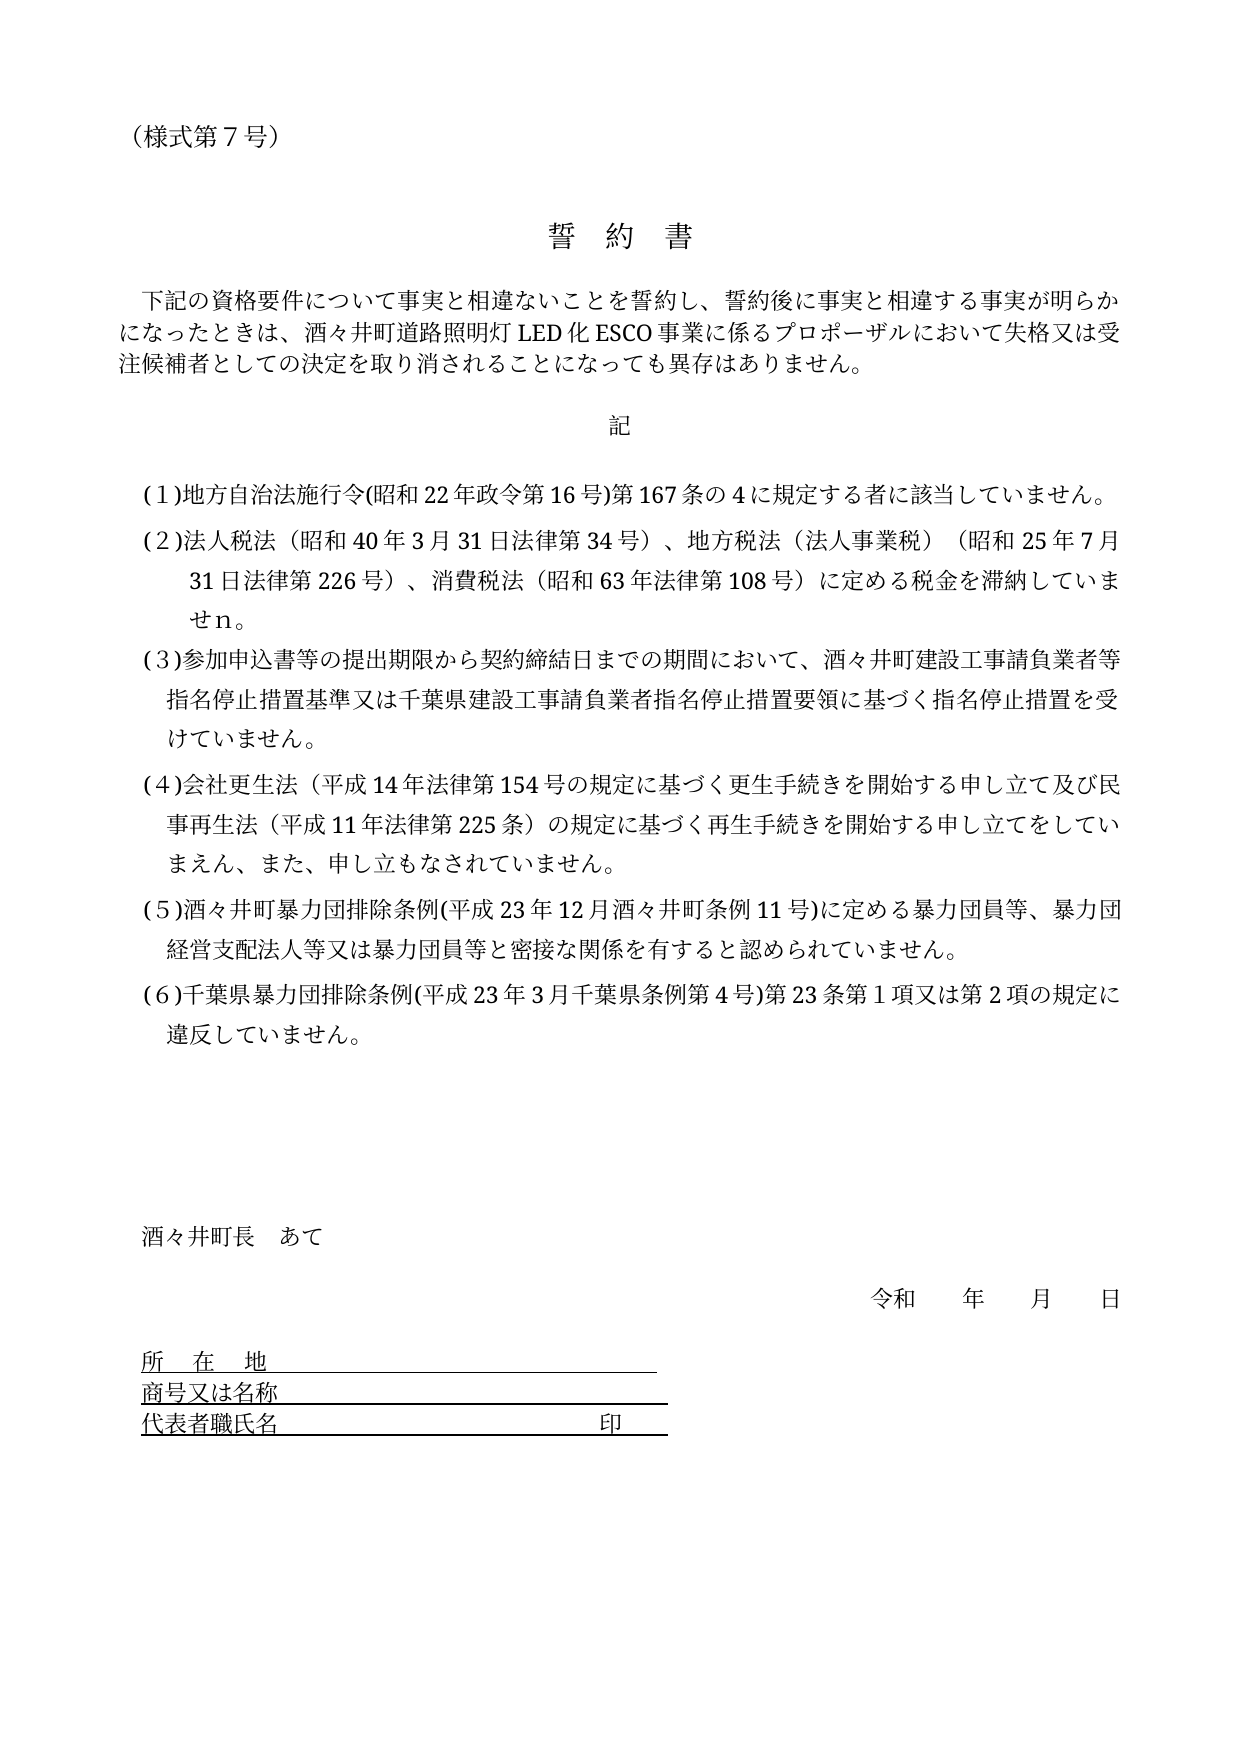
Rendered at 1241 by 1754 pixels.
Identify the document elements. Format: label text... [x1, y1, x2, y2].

text 誓 約 書 [118, 222, 1122, 253]
text （様式第７号） [118, 118, 1122, 154]
text 令和 年 月 日 [118, 1282, 1122, 1314]
text (１)地方自治法施行令(昭和22年政令第16号)第167条の4に規定する者に該当していません。 [143, 472, 1122, 512]
text 所 在 地 [118, 1345, 1122, 1376]
text (４)会社更生法（平成14年法律第154号の規定に基づく更生手続きを開始する申し立て及び民事再生法（平成11年法律第225条）の規定に基づく再生手続きを開始する申し立てをしていまえん、また、申し立もなされていません。 [143, 762, 1122, 881]
text (３)参加申込書等の提出期限から契約締結日までの期間において、酒々井町建設工事請負業者等指名停止措置基準又は千葉県建設工事請負業者指名停止措置要領に基づく指名停止措置を受けていません。 [143, 637, 1122, 756]
text (６)千葉県暴力団排除条例(平成23年3月千葉県条例第4号)第23条第１項又は第2項の規定に違反していません。 [143, 972, 1122, 1051]
text (５)酒々井町暴力団排除条例(平成23年12月酒々井町条例11号)に定める暴力団員等、暴力団経営支配法人等又は暴力団員等と密接な関係を有すると認められていません。 [143, 887, 1122, 966]
text 代表者職氏名 印 [118, 1407, 1122, 1439]
text (２)法人税法（昭和40年3月31日法律第34号）、地方税法（法人事業税）（昭和25年7月31日法律第226号）、消費税法（昭和63年法律第108号）に定める税金を滞納していませｎ。 [143, 518, 1122, 637]
text 記 [118, 410, 1122, 441]
text 下記の資格要件について事実と相違ないことを誓約し、誓約後に事実と相違する事実が明らかになったときは、酒々井町道路照明灯LED化ESCO事業に係るプロポーザルにおいて失格又は受注候補者としての決定を取り消されることになっても異存はありません。 [118, 285, 1122, 378]
text 商号又は名称 [118, 1376, 1122, 1407]
text 酒々井町長 あて [118, 1220, 1122, 1251]
